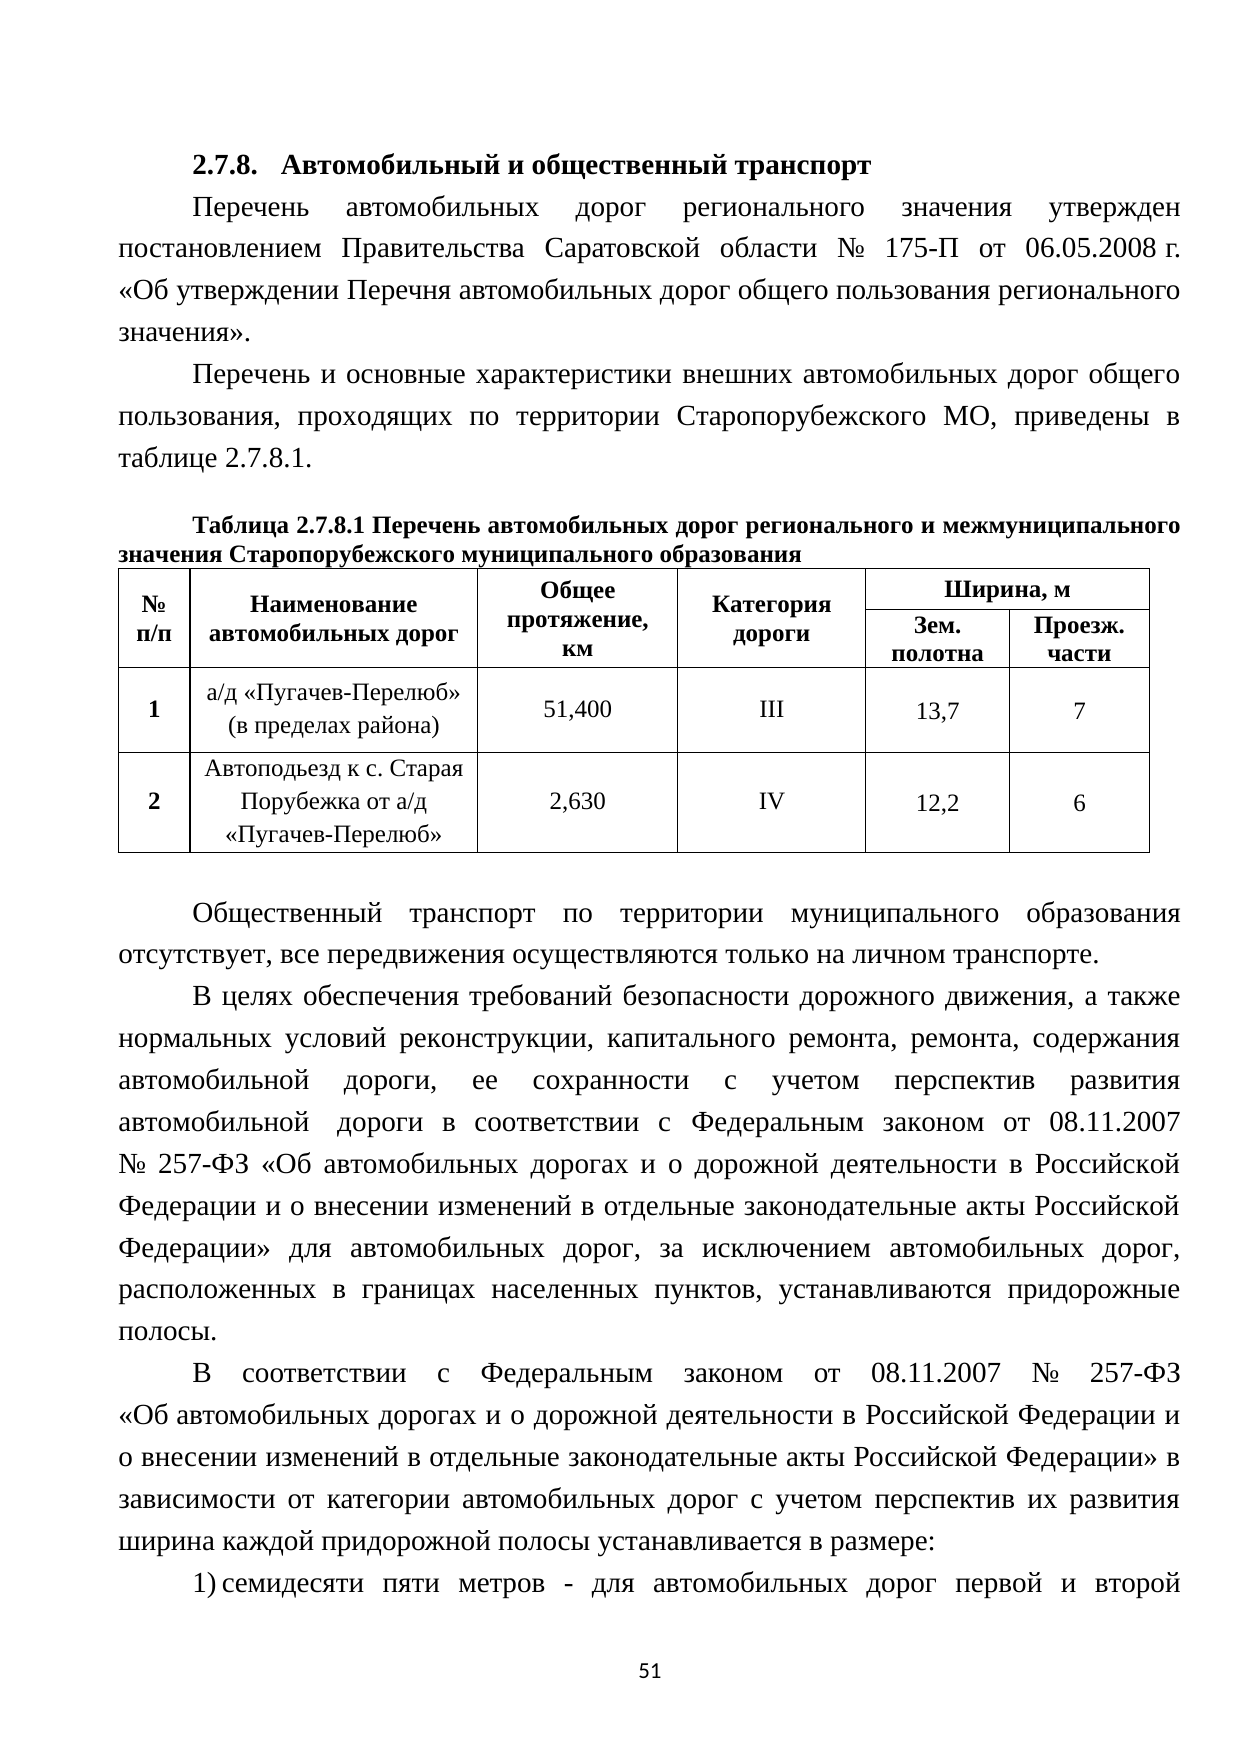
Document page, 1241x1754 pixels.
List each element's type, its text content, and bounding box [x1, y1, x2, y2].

text В целях обеспечения требований безопасности дорожного движения, а также нормальных условий реконструкции, капитального ремонта, ремонта, содержания автомобильной дороги, ее сохранности с учетом перспектив развития автомобильной дороги в соответствии с Федеральным законом от 08.11.2007 № 257-ФЗ «Об автомобильных дорогах и о дорожной деятельности в Российской Федерации и о внесении изменений в отдельные законодательные акты Российской Федерации» для автомобильных дорог, за исключением автомобильных дорог, расположенных в границах населенных пунктов, устанавливаются придорожные полосы. [118, 978, 1181, 1347]
table_cell III [678, 668, 865, 752]
table_cell Зем. полотна [866, 610, 1009, 667]
table_header Общее протяжение, км [478, 569, 677, 667]
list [118, 1565, 1181, 1598]
table_cell 6 [1010, 753, 1149, 852]
table_cell 7 [1010, 668, 1149, 752]
text В соответствии с Федеральным законом от 08.11.2007 № 257-ФЗ «Об автомобильных дорогах и о дорожной деятельности в Российской Федерации и о внесении изменений в отдельные законодательные акты Российской Федерации» в зависимости от категории автомобильных дорог с учетом перспектив их развития ширина каждой придорожной полосы устанавливается в размере: [118, 1355, 1181, 1556]
text Перечень и основные характеристики внешних автомобильных дорог общего пользования, проходящих по территории Старопорубежского МО, приведены в таблице 2.7.8.1. [118, 356, 1181, 473]
text Таблица 2.7.8.1 Перечень автомобильных дорог регионального и межмуниципального значения Старопорубежского муниципального образования [118, 511, 1181, 568]
table_cell 2,630 [478, 753, 677, 852]
list Автомобильный и общественный транспорт [118, 147, 1181, 180]
table_header Ширина, м [866, 569, 1149, 609]
table_header Категория дороги [678, 569, 865, 667]
text Перечень автомобильных дорог регионального значения утвержден постановлением Правительства Саратовской области № 175-П от 06.05.2008 г. «Об утверждении Перечня автомобильных дорог общего пользования регионального значения». [118, 189, 1181, 348]
table_cell а/д «Пугачев-Перелюб» (в пределах района) [191, 668, 477, 752]
table_cell 12,2 [866, 753, 1009, 852]
table_cell IV [678, 753, 865, 852]
table_header Наименование автомобильных дорог [191, 569, 477, 667]
table_cell 13,7 [866, 668, 1009, 752]
table_header № п/п [119, 569, 189, 667]
text Общественный транспорт по территории муниципального образования отсутствует, все передвижения осуществляются только на личном транспорте. [118, 895, 1181, 970]
table_cell 2 [119, 753, 189, 852]
table_cell 51,400 [478, 668, 677, 752]
table_cell Проезж. части [1010, 610, 1149, 667]
table_cell Автоподьезд к с. Старая Порубежка от а/д «Пугачев-Перелюб» [191, 753, 477, 852]
table_cell 1 [119, 668, 189, 752]
